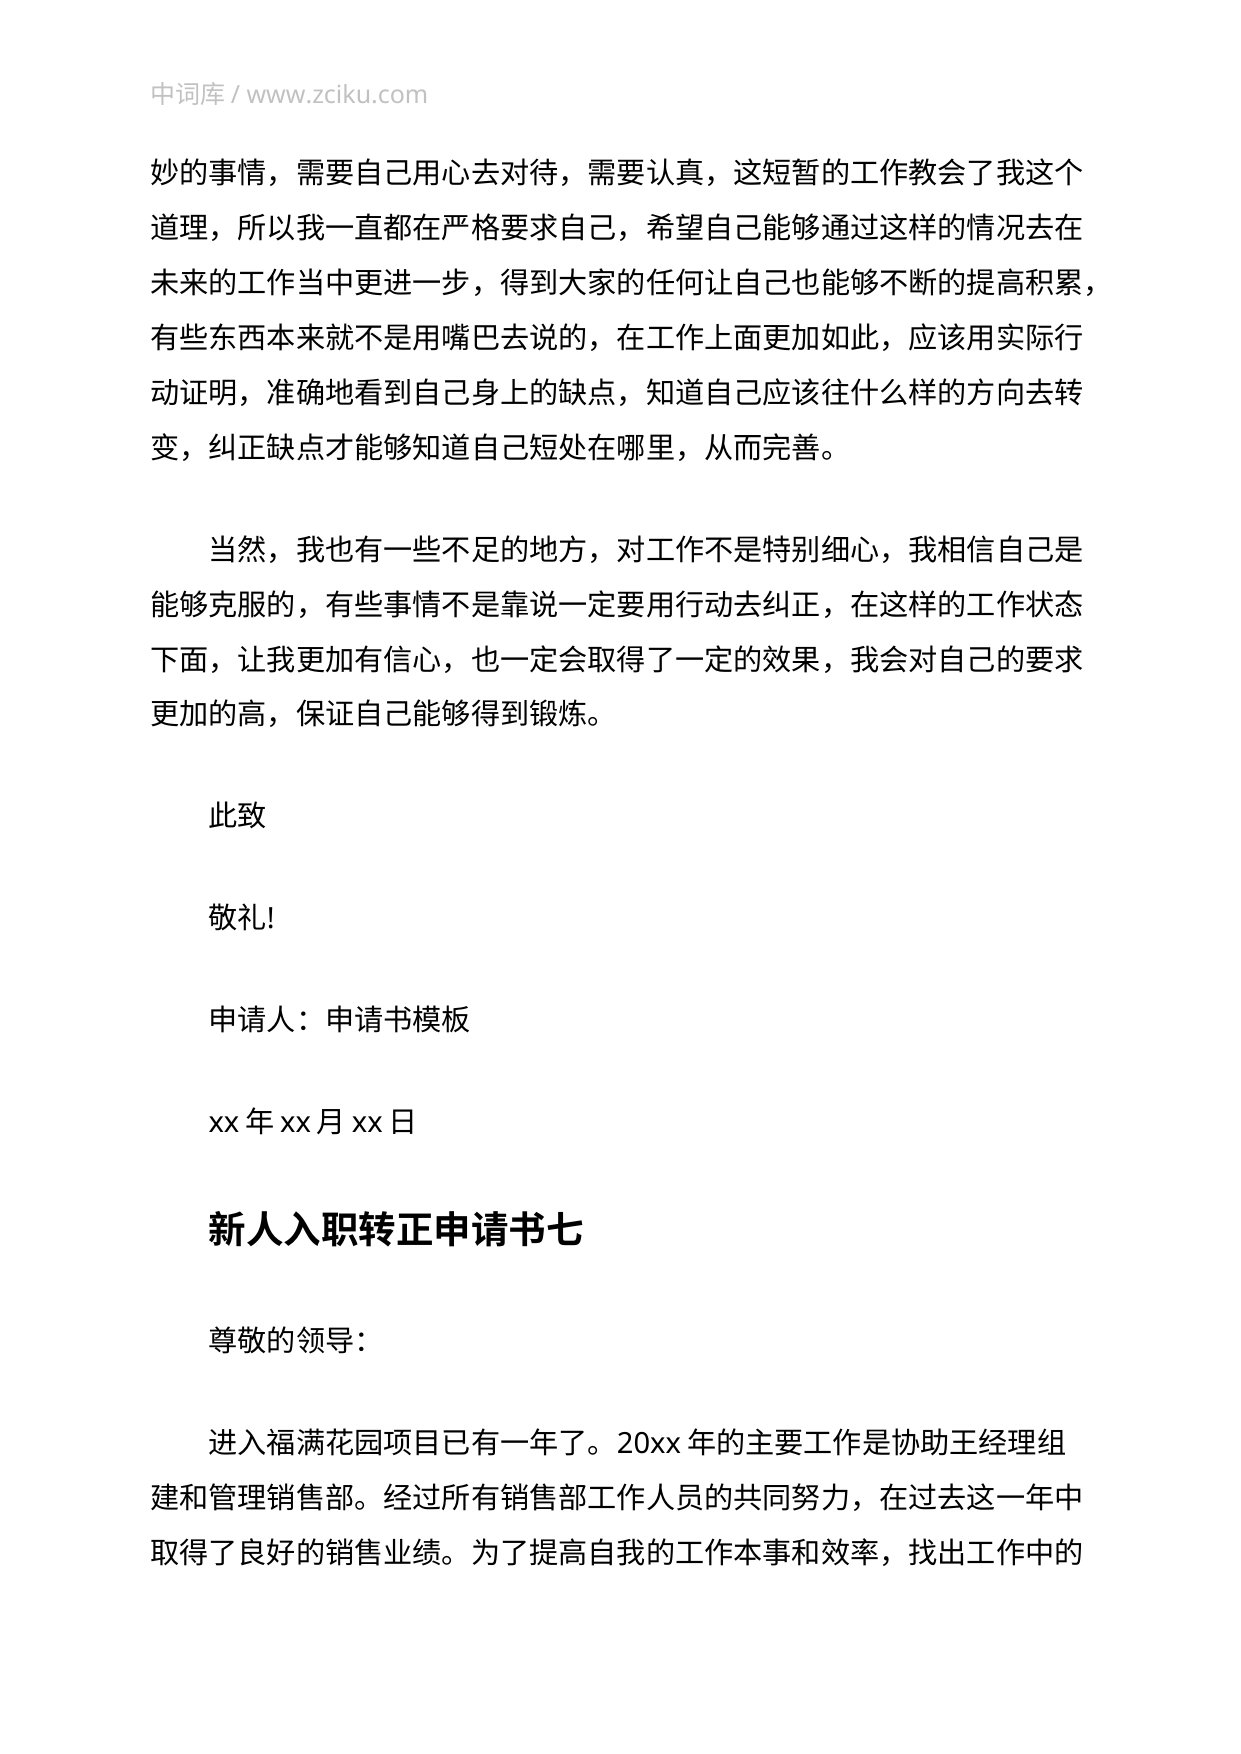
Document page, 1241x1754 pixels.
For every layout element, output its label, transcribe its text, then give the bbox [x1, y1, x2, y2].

text xx年xx月xx日 [150, 1098, 1090, 1141]
text 申请人：申请书模板 [150, 996, 1090, 1039]
text 新人入职转正申请书七 [150, 1200, 1090, 1254]
text 此致 [150, 793, 1090, 835]
text 尊敬的领导： [150, 1318, 1090, 1360]
text 敬礼! [150, 894, 1090, 937]
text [150, 1419, 1090, 1572]
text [150, 150, 1090, 467]
text 当然，我也有一些不足的地方，对工作不是特别细心，我相信自己是能够克服的，有些事情不是靠说一定要用行动去纠正，在这样的工作状态下面，让我更加有信心，也一定会取得了一定的效果，我会对自己的要求更加的高，保证自己能够得到锻炼。 [150, 526, 1090, 733]
